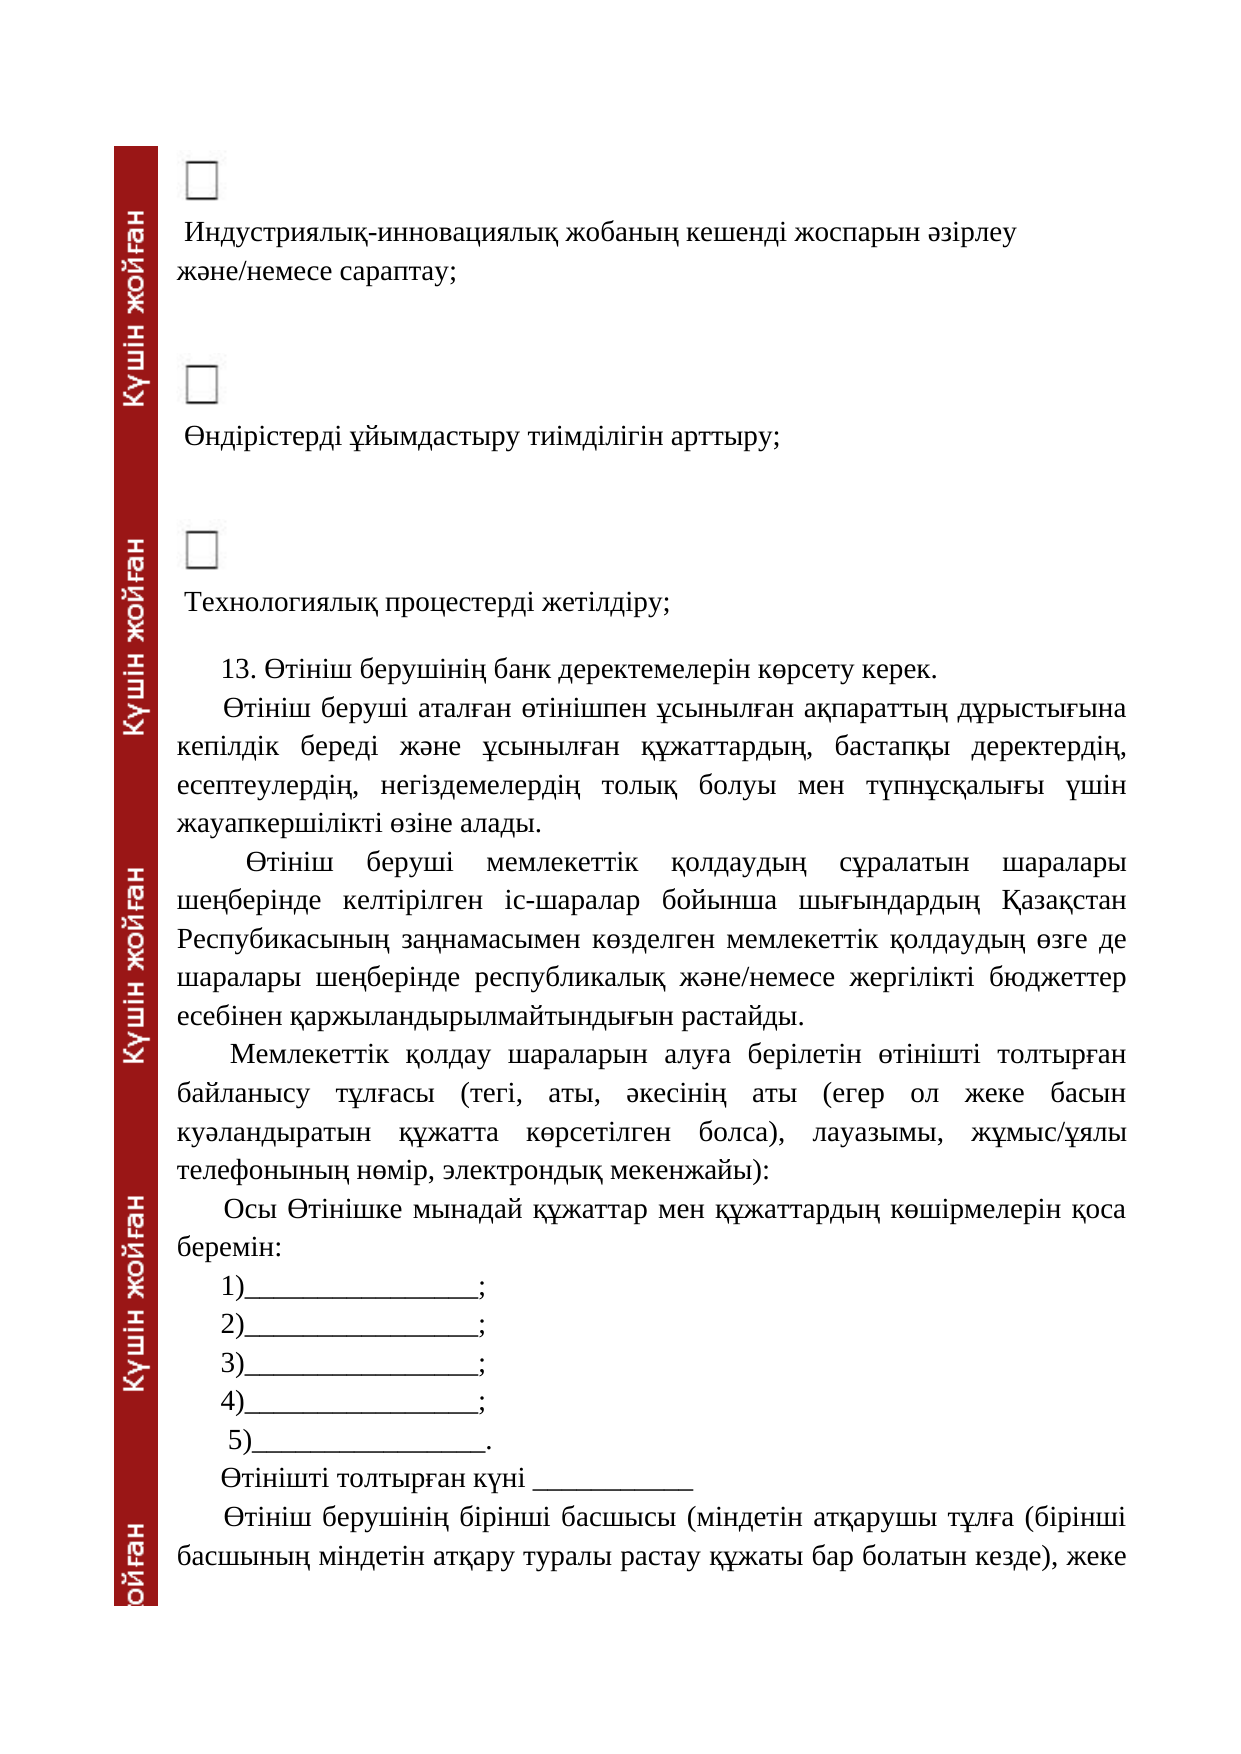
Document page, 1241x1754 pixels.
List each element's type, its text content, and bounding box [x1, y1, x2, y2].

text 5)________________. [112, 1422, 1128, 1456]
text Технологиялық процестерді жетілдіру; [112, 584, 1128, 647]
picture [114, 685, 158, 690]
picture [114, 1263, 158, 1268]
text Өтінішті толтырған күні ___________ [112, 1461, 1128, 1494]
text 4)________________; [112, 1383, 1128, 1417]
picture [114, 146, 158, 214]
text Өтініш беруші мемлекеттік қолдаудың сұралатын шаралары шеңберінде келтірілген іс-шаралар бойынша шығындардың Қазақстан Респубикасының заңнамасымен көзделген мемлекеттік қолдаудың өзге де шаралары шеңберінде республикалық және/немесе жергілікті бюджеттер есебінен қаржыландырылмайтындығын растайды. [112, 844, 1128, 1032]
picture [114, 1378, 158, 1383]
text 3)________________; [112, 1345, 1128, 1378]
text Өтініш беруші аталған өтінішпен ұсынылған ақпараттың дұрыстығына кепілдік береді және ұсынылған құжаттардың, бастапқы деректердің, есептеулердің, негіздемелердің толық болуы мен түпнұсқалығы үшін жауапкершілікті өзіне алады. [112, 690, 1128, 839]
text Мемлекеттік қолдау шараларын алуға берілетін өтінішті толтырған байланысу тұлғасы (тегі, аты, әкесінің аты (егер ол жеке басын куәландыратын құжатта көрсетілген болса), лауазымы, жұмыс/ұялы телефонының нөмір, электрондық мекенжайы): [112, 1037, 1128, 1186]
text Өндірістерді ұйымдастыру тиімділігін арттыру; [112, 418, 1128, 516]
picture [114, 647, 158, 651]
picture [114, 1186, 158, 1191]
picture [114, 350, 158, 418]
picture [176, 353, 229, 415]
picture [176, 519, 229, 580]
picture [176, 150, 229, 211]
text 1)________________; [112, 1268, 1128, 1301]
picture [114, 1340, 158, 1345]
text 2)________________; [112, 1306, 1128, 1340]
text 13. Өтініш берушінің банк деректемелерін көрсету керек. [112, 651, 1128, 685]
text Индустриялық-инновациялық жобаның кешенді жоспарын әзірлеу және/немесе сараптау; [112, 214, 1128, 350]
picture [114, 1417, 158, 1422]
picture [114, 1494, 158, 1499]
picture [114, 516, 158, 584]
picture [114, 1456, 158, 1461]
text Осы Өтінішке мынадай құжаттар мен құжаттардың көшірмелерін қоса беремін: [112, 1191, 1128, 1263]
picture [114, 1571, 158, 1606]
picture [114, 1032, 158, 1037]
picture [114, 1301, 158, 1306]
picture [114, 839, 158, 844]
